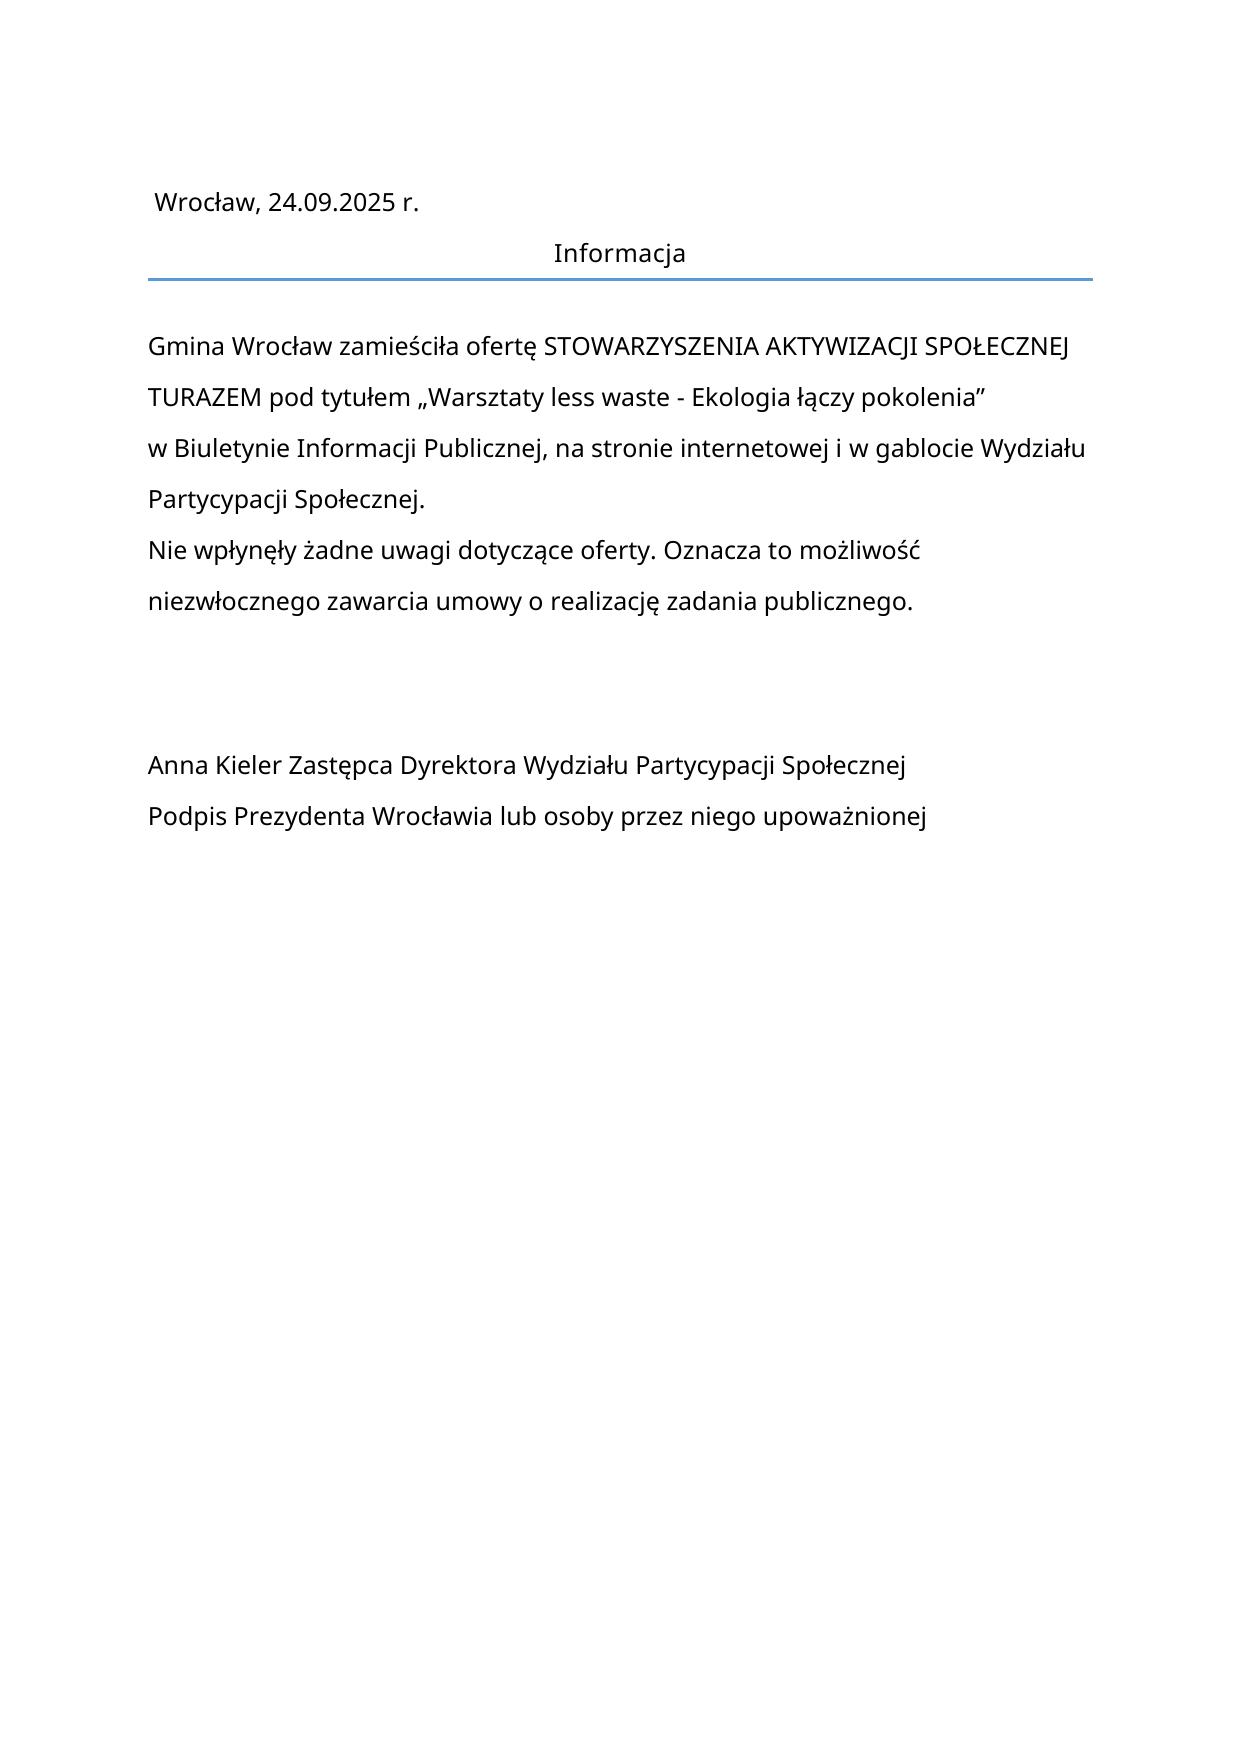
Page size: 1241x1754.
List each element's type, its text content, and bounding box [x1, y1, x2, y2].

text Wrocław, 24.09.2025 r. [148, 185, 1093, 219]
text Podpis Prezydenta Wrocławia lub osoby przez niego upoważnionej [148, 799, 1093, 833]
text Gmina Wrocław zamieściła ofertę STOWARZYSZENIA AKTYWIZACJI SPOŁECZNEJ TURAZEM pod tytułem „Warsztaty less waste - Ekologia łączy pokolenia” w Biuletynie Informacji Publicznej, na stronie internetowej i w gablocie Wydziału Partycypacji Społecznej. Nie wpłynęły żadne uwagi dotyczące oferty. Oznacza to możliwość niezwłocznego zawarcia umowy o realizację zadania publicznego. [148, 329, 1093, 618]
title Informacja [148, 236, 1093, 278]
text Anna Kieler Zastępca Dyrektora Wydziału Partycypacji Społecznej [148, 748, 1093, 782]
